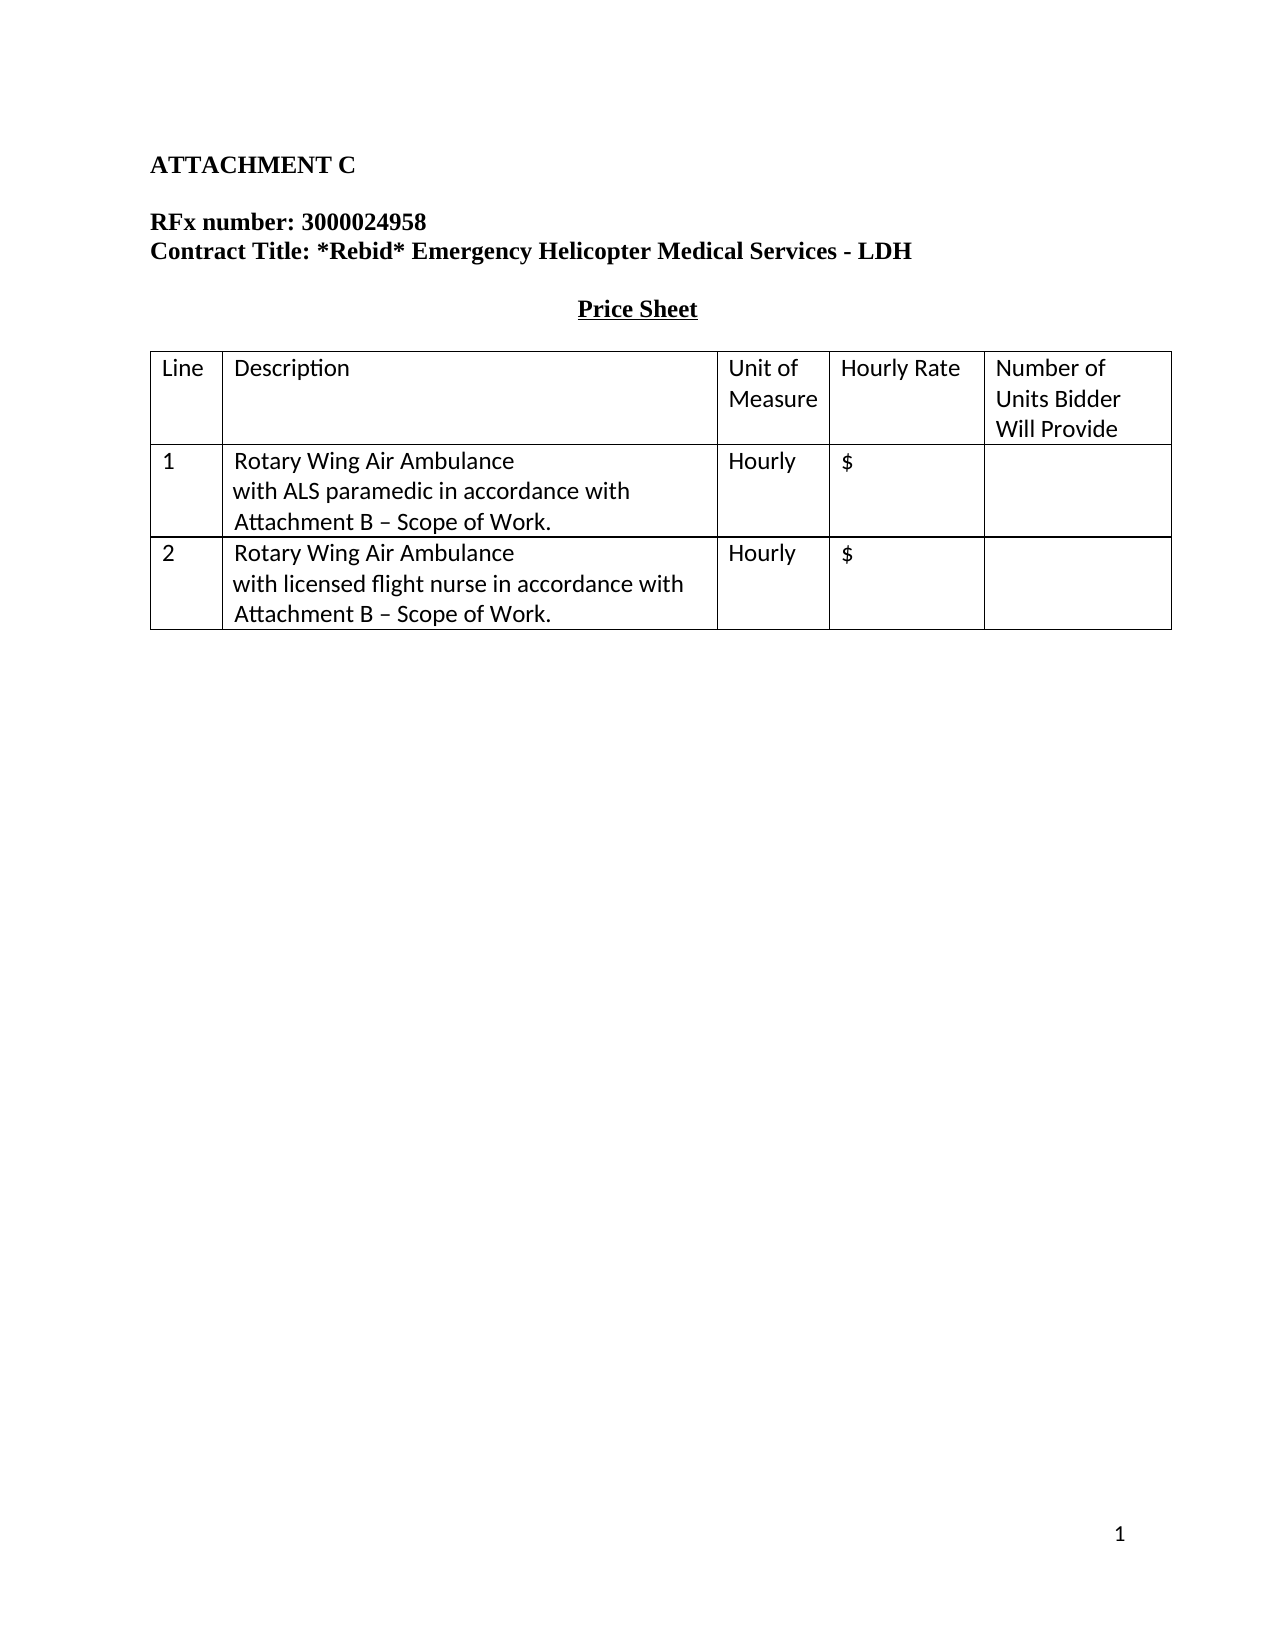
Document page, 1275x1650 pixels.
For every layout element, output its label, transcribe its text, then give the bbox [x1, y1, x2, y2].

table_header Line [151, 352, 222, 444]
text ATTACHMENT C [150, 150, 1125, 179]
table_cell 2 [151, 538, 222, 629]
table_header Description [223, 352, 717, 444]
table_cell $ [830, 538, 984, 629]
table_cell Rotary Wing Air Ambulance with ALS paramedic in accordance with Attachment B – Scope of Work. [223, 445, 717, 536]
table_cell 1 [151, 445, 222, 536]
table_header Hourly Rate [830, 352, 984, 444]
table_cell $ [830, 445, 984, 536]
table_cell [985, 445, 1171, 536]
table_header Unit of Measure [718, 352, 829, 444]
table_header Number of Units Bidder Will Provide [985, 352, 1171, 444]
table_cell Hourly [718, 538, 829, 629]
table_cell [985, 538, 1171, 629]
text Price Sheet [150, 294, 1125, 322]
text Contract Title: *Rebid* Emergency Helicopter Medical Services - LDH [150, 236, 1125, 265]
table_cell Hourly [718, 445, 829, 536]
table_cell Rotary Wing Air Ambulance with licensed flight nurse in accordance with Attachment B – Scope of Work. [223, 538, 717, 629]
text RFx number: 3000024958 [150, 207, 1125, 236]
